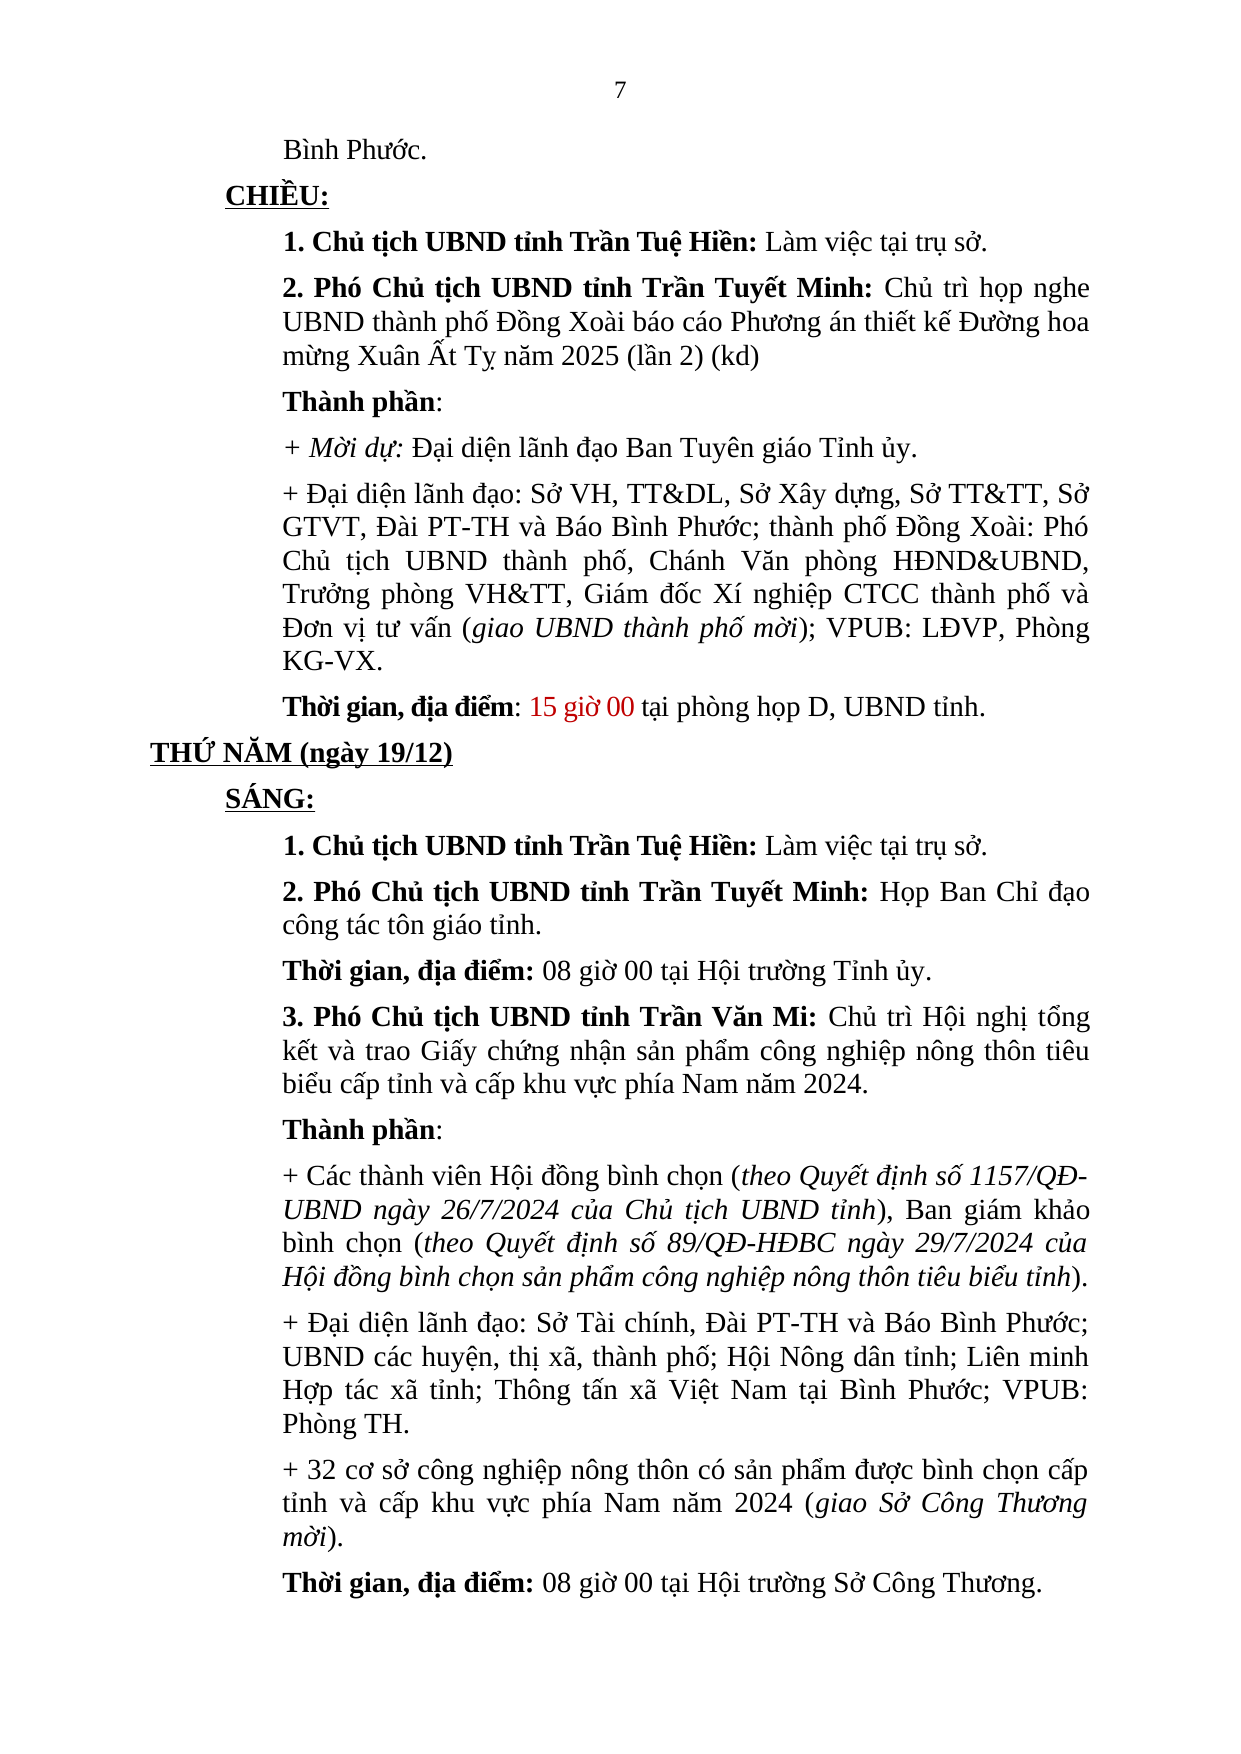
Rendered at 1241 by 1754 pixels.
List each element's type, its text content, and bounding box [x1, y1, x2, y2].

text Thời gian, địa điểm: 15 giờ 00 tại phòng họp D, UBND tỉnh. [282, 689, 1090, 723]
text 1. Chủ tịch UBND tỉnh Trần Tuệ Hiền: Làm việc tại trụ sở. [283, 828, 1090, 861]
text + Mời dự: Đại diện lãnh đạo Ban Tuyên giáo Tỉnh ủy. [282, 430, 1090, 463]
text SÁNG: [225, 782, 1090, 815]
text CHIỀU: [225, 178, 1090, 212]
text 3. Phó Chủ tịch UBND tỉnh Trần Văn Mi: Chủ trì Hội nghị tổng kết và trao Giấy chứng nhận sản phẩm công nghiệp nông thôn tiêu biểu cấp tỉnh và cấp khu vực phía Nam năm 2024. [282, 999, 1090, 1100]
text Thành phần: [282, 1112, 1090, 1146]
text THỨ NĂM (ngày 19/12) [150, 736, 1090, 769]
text + Đại diện lãnh đạo: Sở Tài chính, Đài PT-TH và Báo Bình Phước; UBND các huyện, thị xã, thành phố; Hội Nông dân tỉnh; Liên minh Hợp tác xã tỉnh; Thông tấn xã Việt Nam tại Bình Phước; VPUB: Phòng TH. [282, 1305, 1090, 1439]
text Thành phần: [282, 384, 1090, 417]
text Thời gian, địa điểm: 08 giờ 00 tại Hội trường Sở Công Thương. [282, 1565, 1090, 1598]
text Thời gian, địa điểm: 08 giờ 00 tại Hội trường Tỉnh ủy. [689, 953, 1090, 987]
text + 32 cơ sở công nghiệp nông thôn có sản phẩm được bình chọn cấp tỉnh và cấp khu vực phía Nam năm 2024 (giao Sở Công Thương mời). [282, 1452, 1090, 1552]
text 2. Phó Chủ tịch UBND tỉnh Trần Tuyết Minh: Họp Ban Chỉ đạo công tác tôn giáo tỉnh. [282, 874, 1090, 941]
text + Các thành viên Hội đồng bình chọn (theo Quyết định số 1157/QĐ-UBND ngày 26/7/2024 của Chủ tịch UBND tỉnh), Ban giám khảo bình chọn (theo Quyết định số 89/QĐ-HĐBC ngày 29/7/2024 của Hội đồng bình chọn sản phẩm công nghiệp nông thôn tiêu biểu tỉnh). [282, 1158, 1090, 1293]
text Thời gian, địa điểm: 08 giờ 00 tại Hội trường Tỉnh ủy. [282, 953, 434, 987]
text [283, 132, 1090, 166]
text + Đại diện lãnh đạo: Sở VH, TT&DL, Sở Xây dựng, Sở TT&TT, Sở GTVT, Đài PT-TH và Báo Bình Phước; thành phố Đồng Xoài: Phó Chủ tịch UBND thành phố, Chánh Văn phòng HĐND&UBND, Trưởng phòng VH&TT, Giám đốc Xí nghiệp CTCC thành phố và Đơn vị tư vấn (giao UBND thành phố mời); VPUB: LĐVP, Phòng KG-VX. [282, 476, 1090, 677]
text 1. Chủ tịch UBND tỉnh Trần Tuệ Hiền: Làm việc tại trụ sở. [283, 224, 1090, 258]
text 2. Phó Chủ tịch UBND tỉnh Trần Tuyết Minh: Chủ trì họp nghe UBND thành phố Đồng Xoài báo cáo Phương án thiết kế Đường hoa mừng Xuân Ất Tỵ năm 2025 (lần 2) (kd) [282, 271, 1090, 371]
